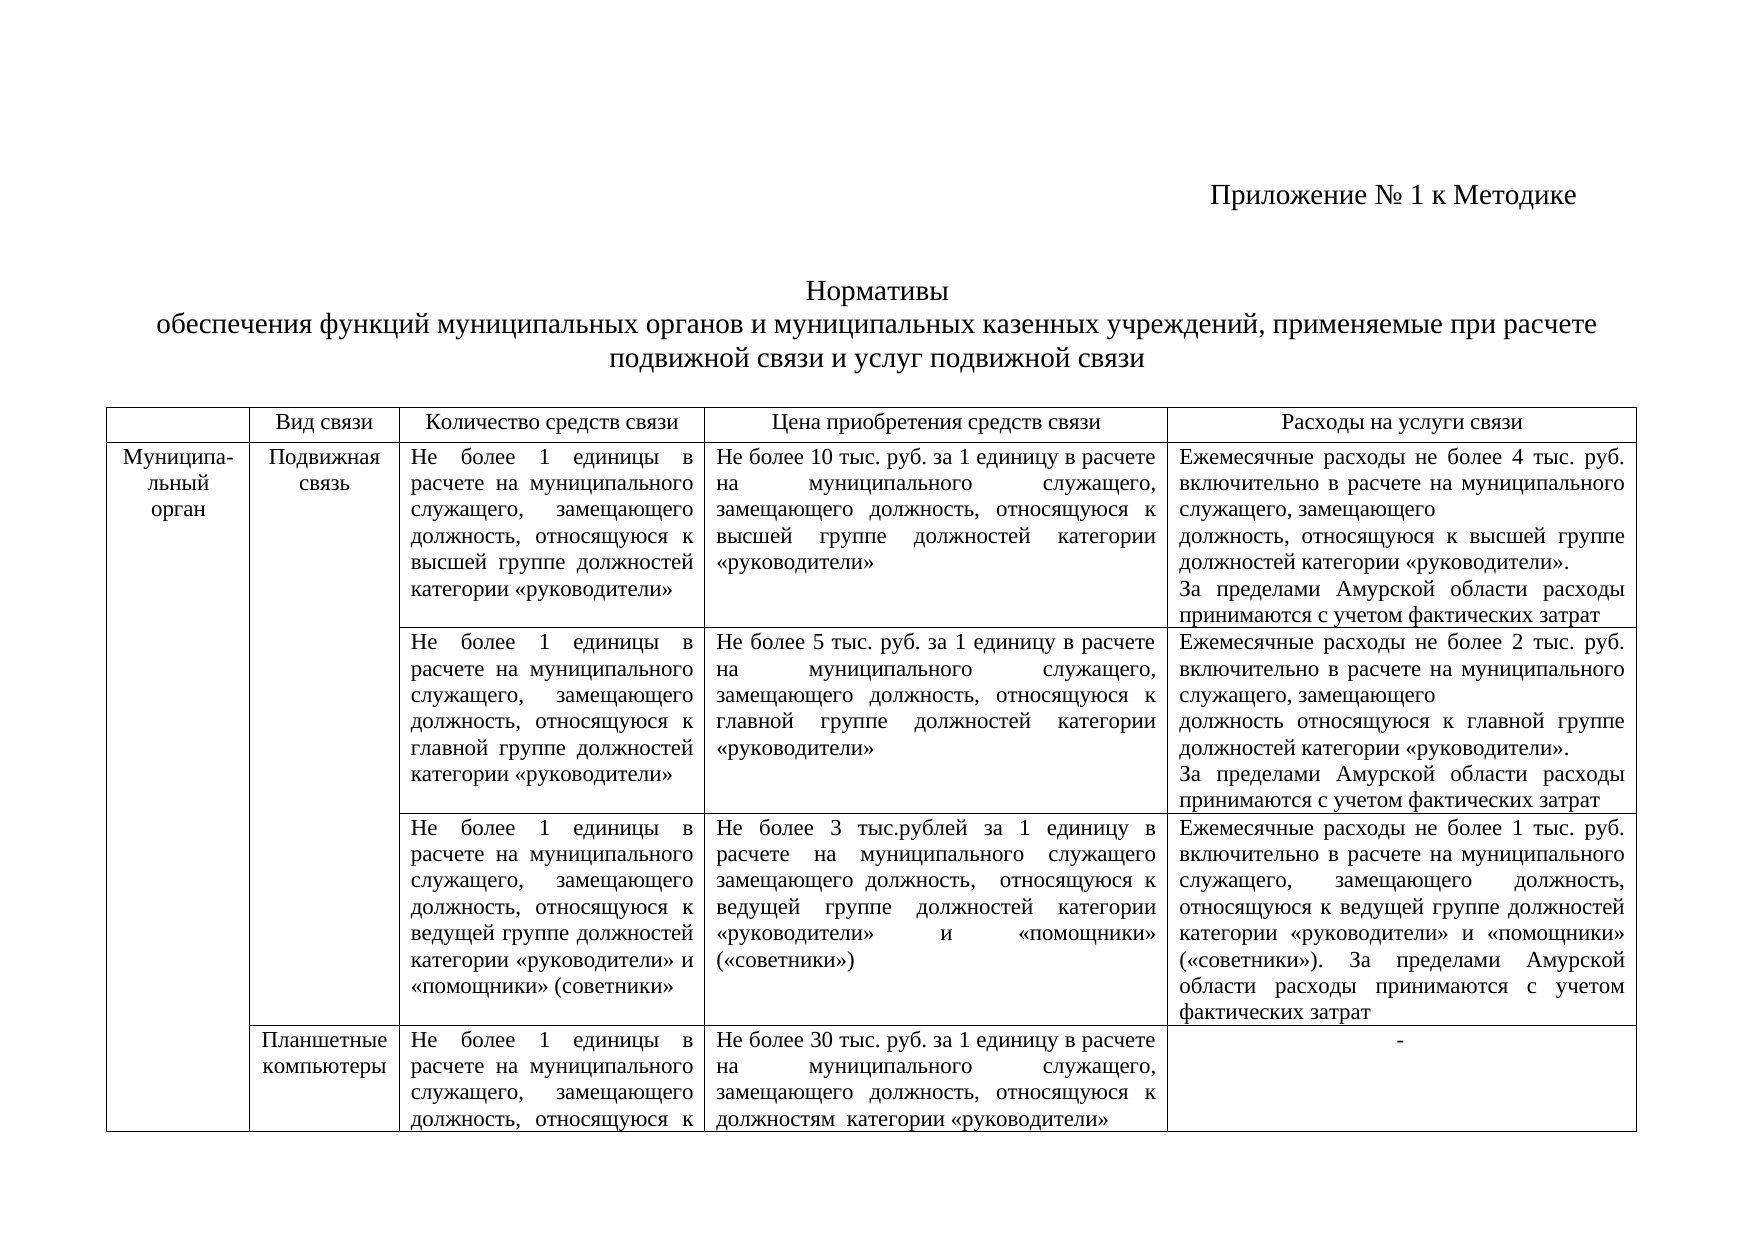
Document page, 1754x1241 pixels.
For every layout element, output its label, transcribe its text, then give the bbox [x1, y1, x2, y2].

table_cell Не более 1 единицы в расчете на муниципального служащего, замещающего должность, относящуюся к ведущей группе должностей категории «руководители» и «помощники» (советники» [400, 814, 704, 1025]
table_cell Не более 1 единицы в расчете на муниципального служащего, замещающего должность, относящуюся к главной группе должностей категории «руководители» [400, 628, 704, 813]
table_cell Ежемесячные расходы не более 1 тыс. руб. включительно в расчете на муниципального служащего, замещающего должность, относящуюся к ведущей группе должностей категории «руководители» и «помощники» («советники»). За пределами Амурской области расходы принимаются с учетом фактических затрат [1168, 814, 1636, 1025]
table_cell Не более 1 единицы в расчете на муниципального служащего, замещающего должность, относящуюся к высшей группе должностей категории «руководители» [400, 443, 704, 627]
table_cell Ежемесячные расходы не более 2 тыс. руб. включительно в расчете на муниципального служащего, замещающего должность относящуюся к главной группе должностей категории «руководители». За пределами Амурской области расходы принимаются с учетом фактических затрат [1168, 628, 1636, 813]
table_cell Не более 3 тыс.рублей за 1 единицу в расчете на муниципального служащего замещающего должность, относящуюся к ведущей группе должностей категории «руководители» и «помощники» («советники») [705, 814, 1167, 1025]
table_cell Подвижная связь [250, 443, 399, 1025]
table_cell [705, 1026, 1167, 1131]
table_header Цена приобретения средств связи [705, 408, 1167, 442]
table_cell Ежемесячные расходы не более 4 тыс. руб. включительно в расчете на муниципального служащего, замещающего должность, относящуюся к высшей группе должностей категории «руководители». За пределами Амурской области расходы принимаются с учетом фактических затрат [1168, 443, 1636, 627]
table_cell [250, 1026, 399, 1131]
text обеспечения функций муниципальных органов и муниципальных казенных учреждений, применяемые при расчете подвижной связи и услуг подвижной связи [118, 307, 1636, 374]
table_cell - [1168, 1026, 1636, 1131]
table_cell Муниципа- льный орган [107, 443, 249, 1131]
text Приложение № 1 к Методике [118, 177, 1636, 211]
table_cell Не более 5 тыс. руб. за 1 единицу в расчете на муниципального служащего, замещающего должность, относящуюся к главной группе должностей категории «руководители» [705, 628, 1167, 813]
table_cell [400, 1026, 704, 1131]
table_header Количество средств связи [400, 408, 704, 442]
text Нормативы [118, 273, 1636, 307]
table_header Вид связи [250, 408, 399, 442]
table_header [107, 408, 249, 442]
table_header Расходы на услуги связи [1168, 408, 1636, 442]
table_cell Не более 10 тыс. руб. за 1 единицу в расчете на муниципального служащего, замещающего должность, относящуюся к высшей группе должностей категории «руководители» [705, 443, 1167, 627]
